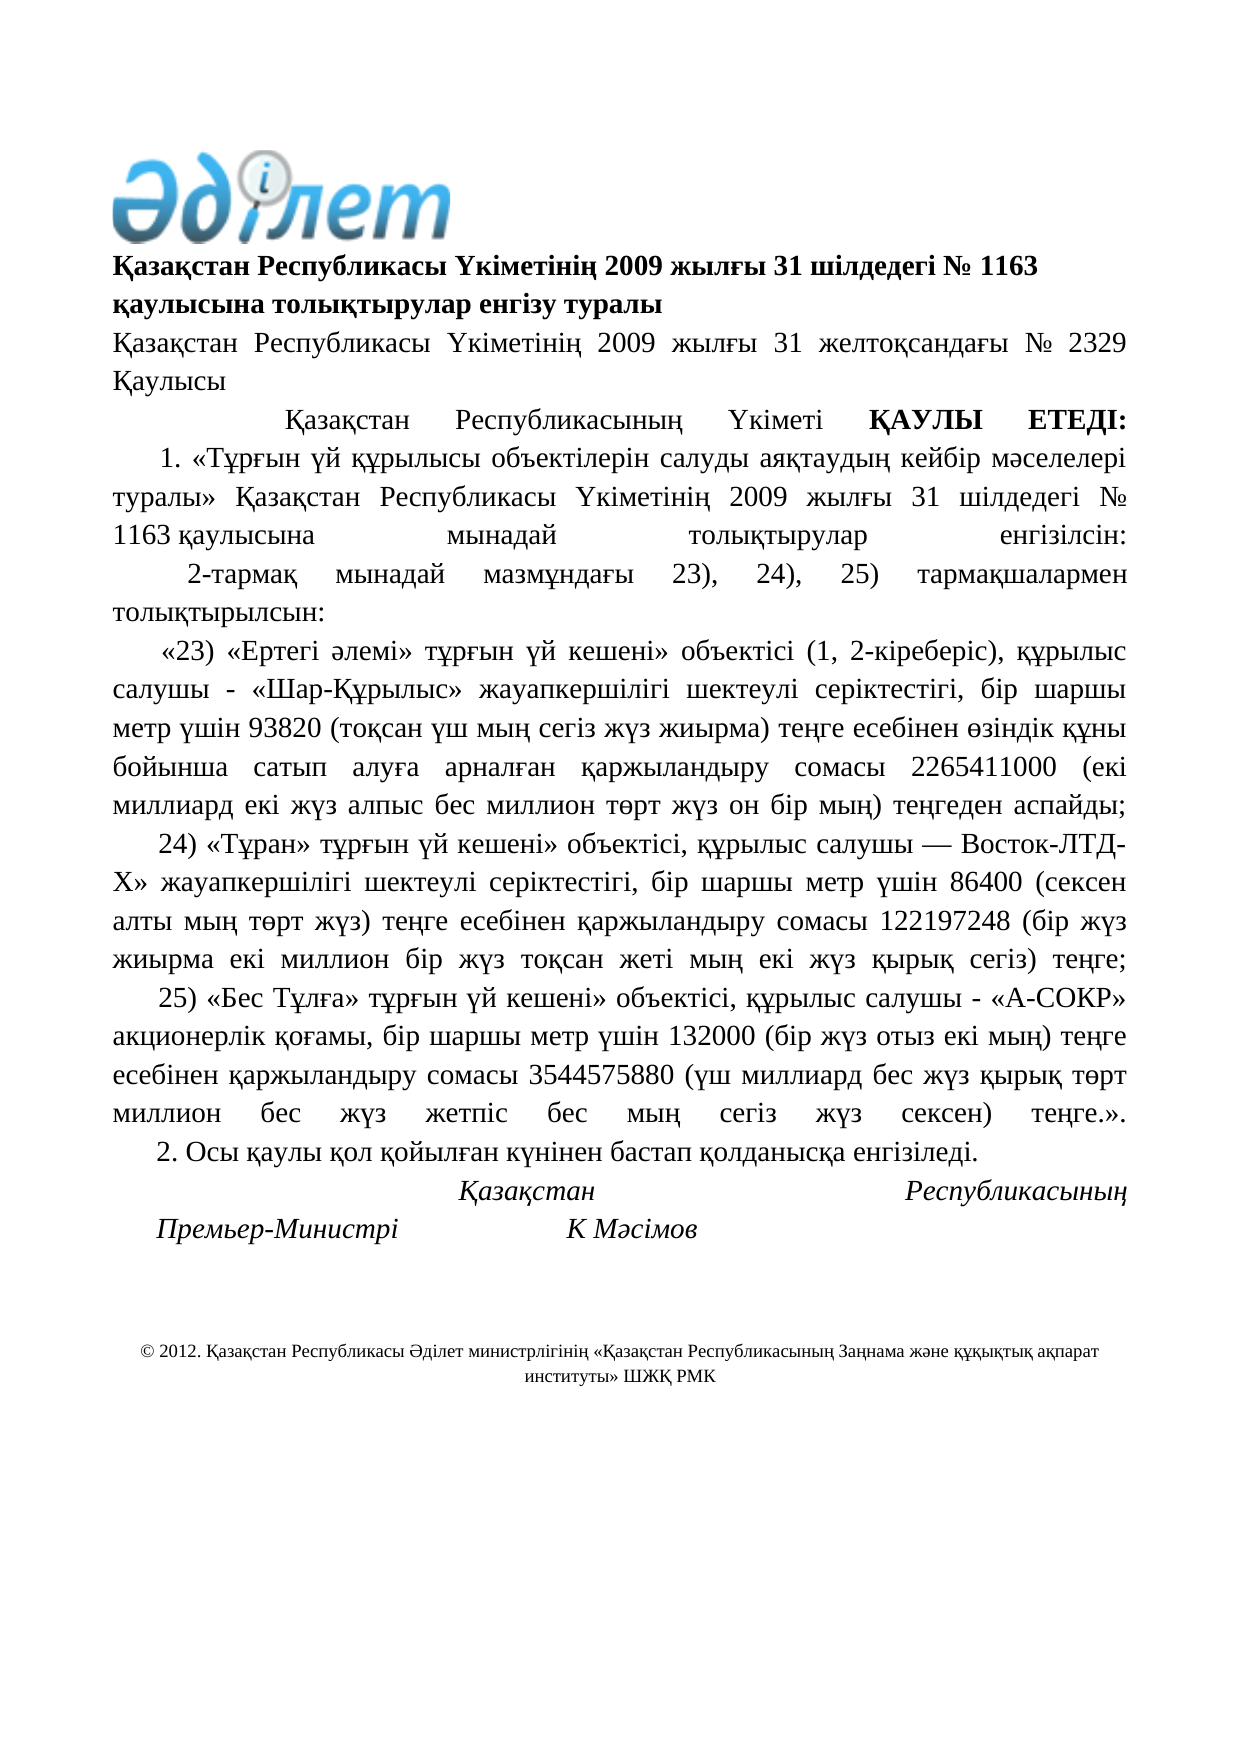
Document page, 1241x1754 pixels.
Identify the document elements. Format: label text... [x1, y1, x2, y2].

picture [112, 150, 451, 244]
text Қазақстан Республикасы Үкіметінің 2009 жылғы 31 шілдедегі № 1163 қаулысына толықтырулар енгізу туралы [112, 248, 1128, 320]
text © 2012. Қазақстан Республикасы Әділет министрлігінің «Қазақстан Республикасының Заңнама және құқықтық ақпарат институты» ШЖҚ РМК [112, 1340, 1128, 1387]
text Қазақстан Республикасы Үкіметінің 2009 жылғы 31 желтоқсандағы № 2329 Қаулысы [112, 325, 1128, 397]
text Қазақстан Республикасының Премьер-Министрі К Мәсімов [112, 1173, 1128, 1245]
text Қазақстан Республикасының Үкіметі ҚАУЛЫ ЕТЕДІ: 1. «Тұрғын үй құрылысы объектілерін салуды аяқтаудың кейбір мәселелері туралы» Қазақстан Республикасы Үкіметінің 2009 жылғы 31 шілдедегі № 1163 қаулысына мынадай толықтырулар енгізілсін: 2-тармақ мынадай мазмұндағы 23), 24), 25) тармақшалармен толықтырылсын: «23) «Ертегі әлемі» тұрғын үй кешені» объектісі (1, 2-кіреберіс), құрылыс салушы - «Шар-Құрылыс» жауапкершілігі шектеулі серіктестігі, бір шаршы метр үшін 93820 (тоқсан үш мың сегіз жүз жиырма) теңге есебінен өзіндік құны бойынша сатып алуға арналған қаржыландыру сомасы 2265411000 (екі миллиард екі жүз алпыс бес миллион төрт жүз он бір мың) теңгеден аспайды; 24) «Тұран» тұрғын үй кешені» объектісі, құрылыс салушы — Восток-ЛТД-Х» жауапкершілігі шектеулі серіктестігі, бір шаршы метр үшін 86400 (сексен алты мың төрт жүз) теңге есебінен қаржыландыру сомасы 122197248 (бір жүз жиырма екі миллион бір жүз тоқсан жеті мың екі жүз қырық сегіз) теңге; 25) «Бес Тұлға» тұрғын үй кешені» объектісі, құрылыс салушы - «А-СОКР» акционерлік қоғамы, бір шаршы метр үшін 132000 (бір жүз отыз екі мың) теңге есебінен қаржыландыру сомасы 3544575880 (үш миллиард бес жүз қырық төрт миллион бес жүз жетпіс бес мың сегіз жүз сексен) теңге.». 2. Осы қаулы қол қойылған күнінен бастап қолданысқа енгізіледі. [112, 402, 1128, 1168]
